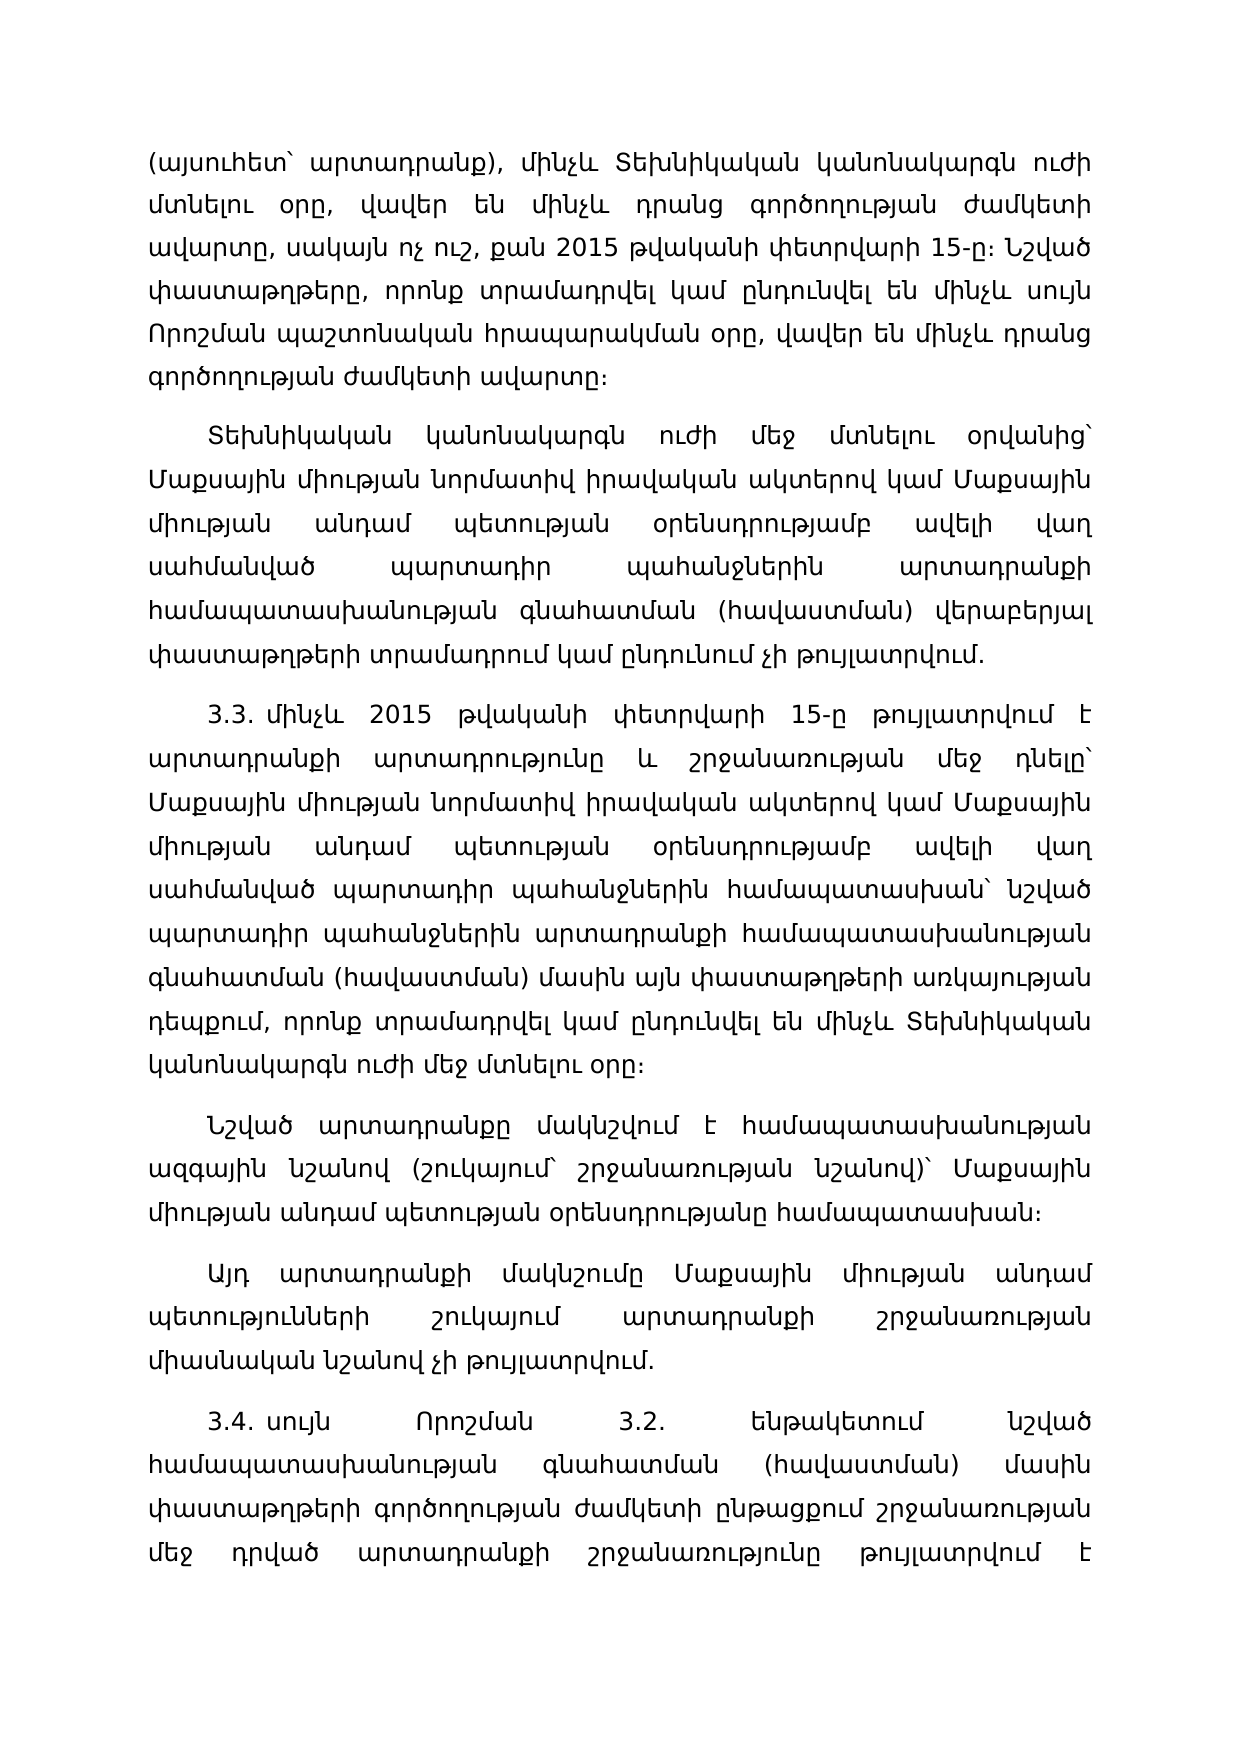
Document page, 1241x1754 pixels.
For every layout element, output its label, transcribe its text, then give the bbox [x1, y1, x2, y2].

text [148, 148, 1092, 391]
text Այդ արտադրանքի մակնշումը Մաքսային միության անդամ պետությունների շուկայում արտադրանքի շրջանառության միասնական նշանով չի թույլատրվում. [148, 1259, 1092, 1375]
text Նշված արտադրանքը մակնշվում է համապատասխանության ազգային նշանով (շուկայում՝ շրջանառության նշանով)՝ Մաքսային միության անդամ պետության օրենսդրությանը համապատասխան։ [148, 1111, 1092, 1227]
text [148, 1407, 1092, 1567]
text Տեխնիկական կանոնակարգն ուժի մեջ մտնելու օրվանից՝ Մաքսային միության նորմատիվ իրավական ակտերով կամ Մաքսային միության անդամ պետության օրենսդրությամբ ավելի վաղ սահմանված պարտադիր պահանջներին արտադրանքի համապատասխանության գնահատման (հավաստման) վերաբերյալ փաստաթղթերի տրամադրում կամ ընդունում չի թույլատրվում. [148, 421, 1092, 669]
text 3.3. մինչև 2015 թվականի փետրվարի 15-ը թույլատրվում է արտադրանքի արտադրությունը և շրջանառության մեջ դնելը՝ Մաքսային միության նորմատիվ իրավական ակտերով կամ Մաքսային միության անդամ պետության օրենսդրությամբ ավելի վաղ սահմանված պարտադիր պահանջներին համապատասխան՝ նշված պարտադիր պահանջներին արտադրանքի համապատասխանության գնահատման (հավաստման) մասին այն փաստաթղթերի առկայության դեպքում, որոնք տրամադրվել կամ ընդունվել են մինչև Տեխնիկական կանոնակարգն ուժի մեջ մտնելու օրը։ [148, 700, 1092, 1079]
